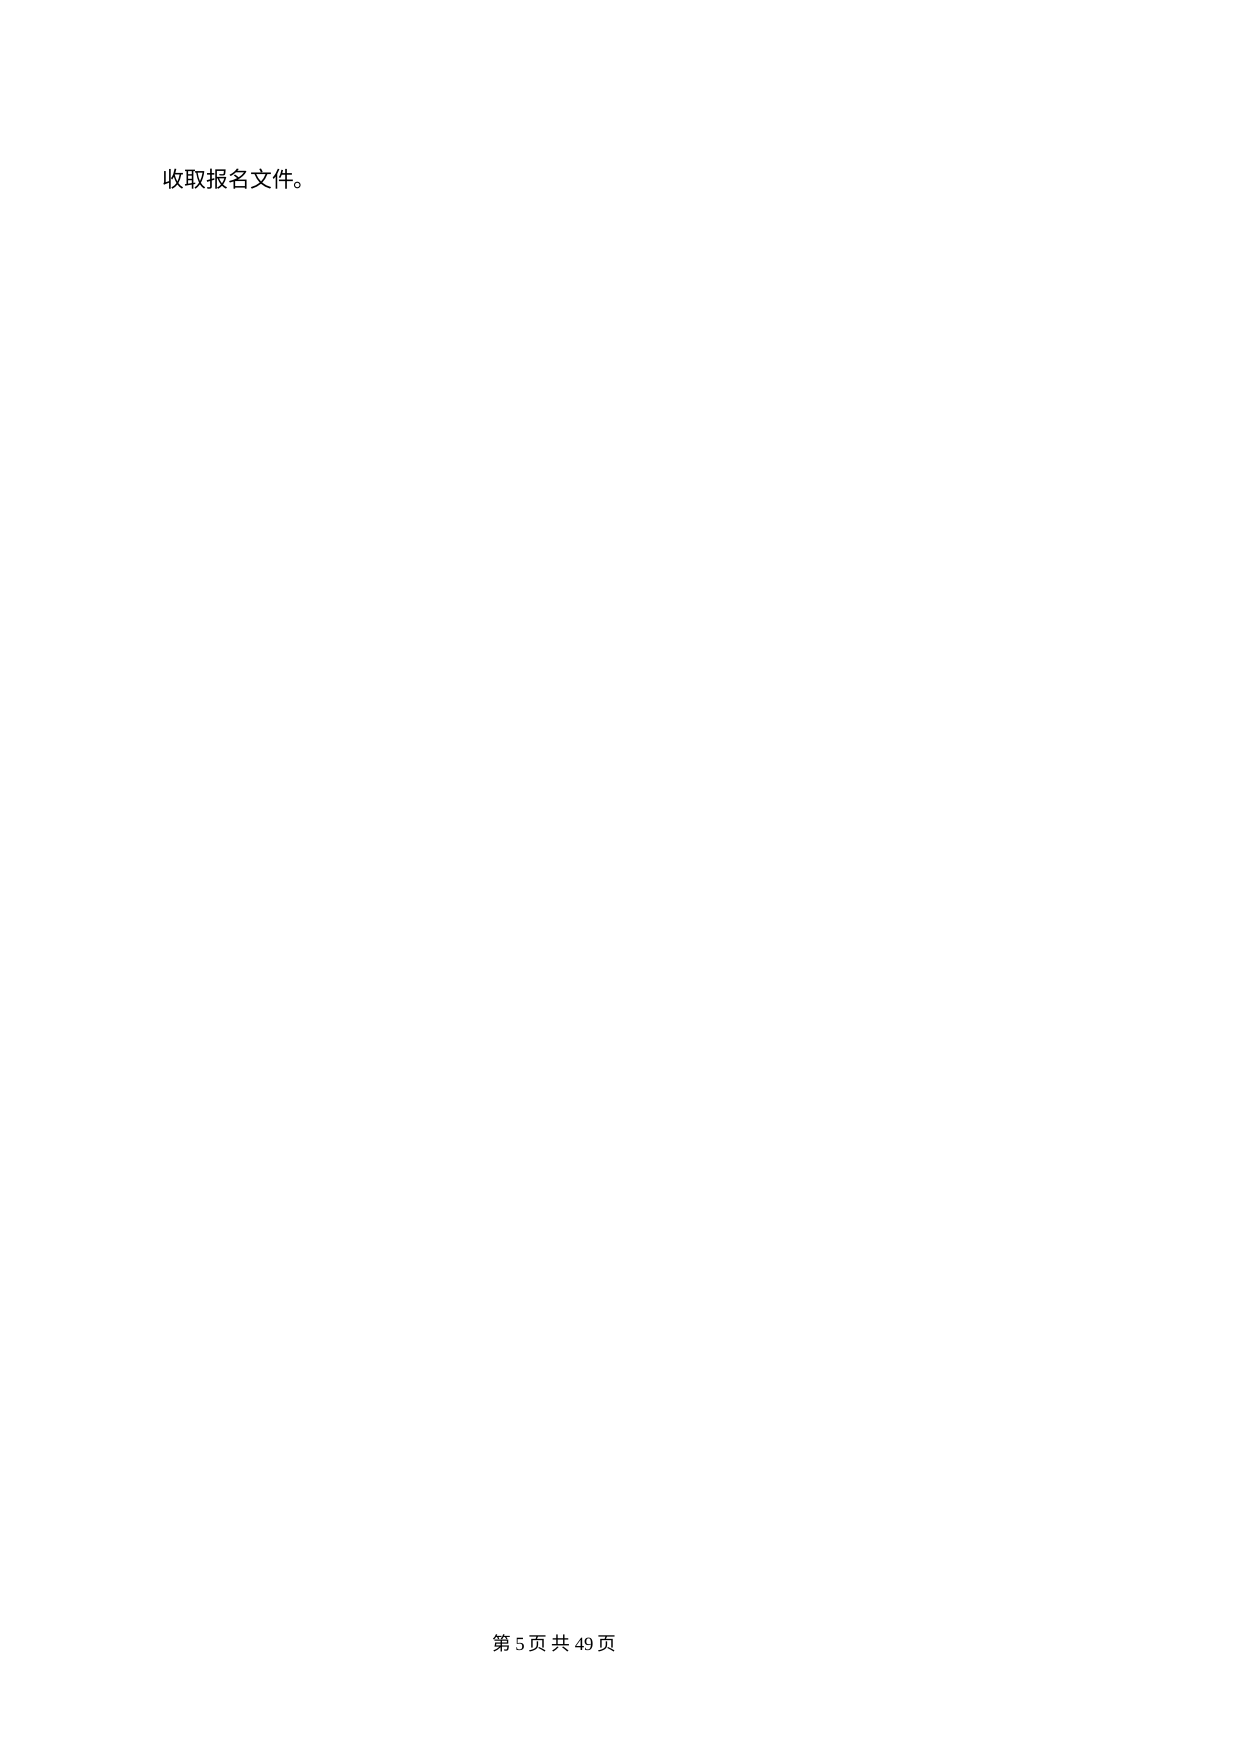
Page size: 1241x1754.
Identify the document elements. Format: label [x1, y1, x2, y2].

text [162, 162, 1122, 194]
